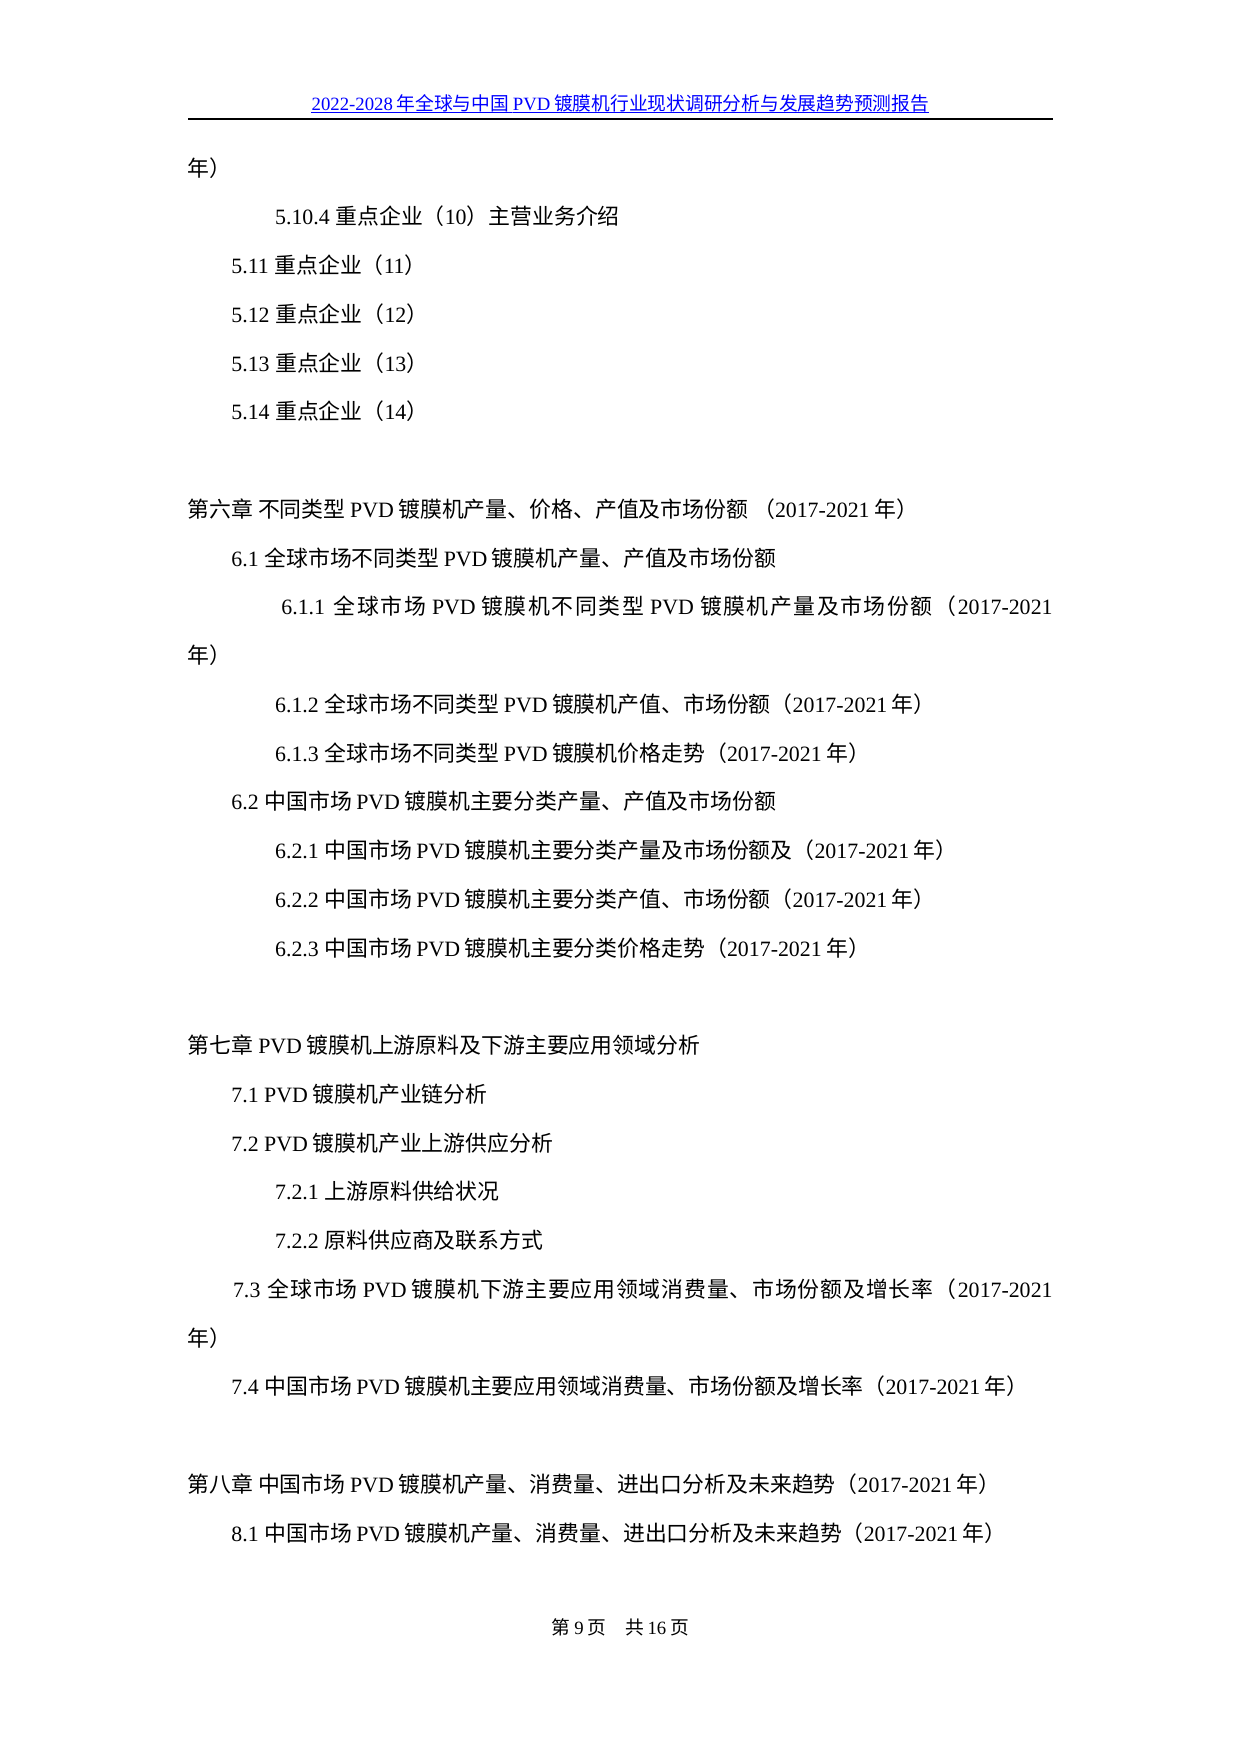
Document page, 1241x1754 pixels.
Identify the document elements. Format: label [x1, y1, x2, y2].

text [187, 150, 1053, 1548]
